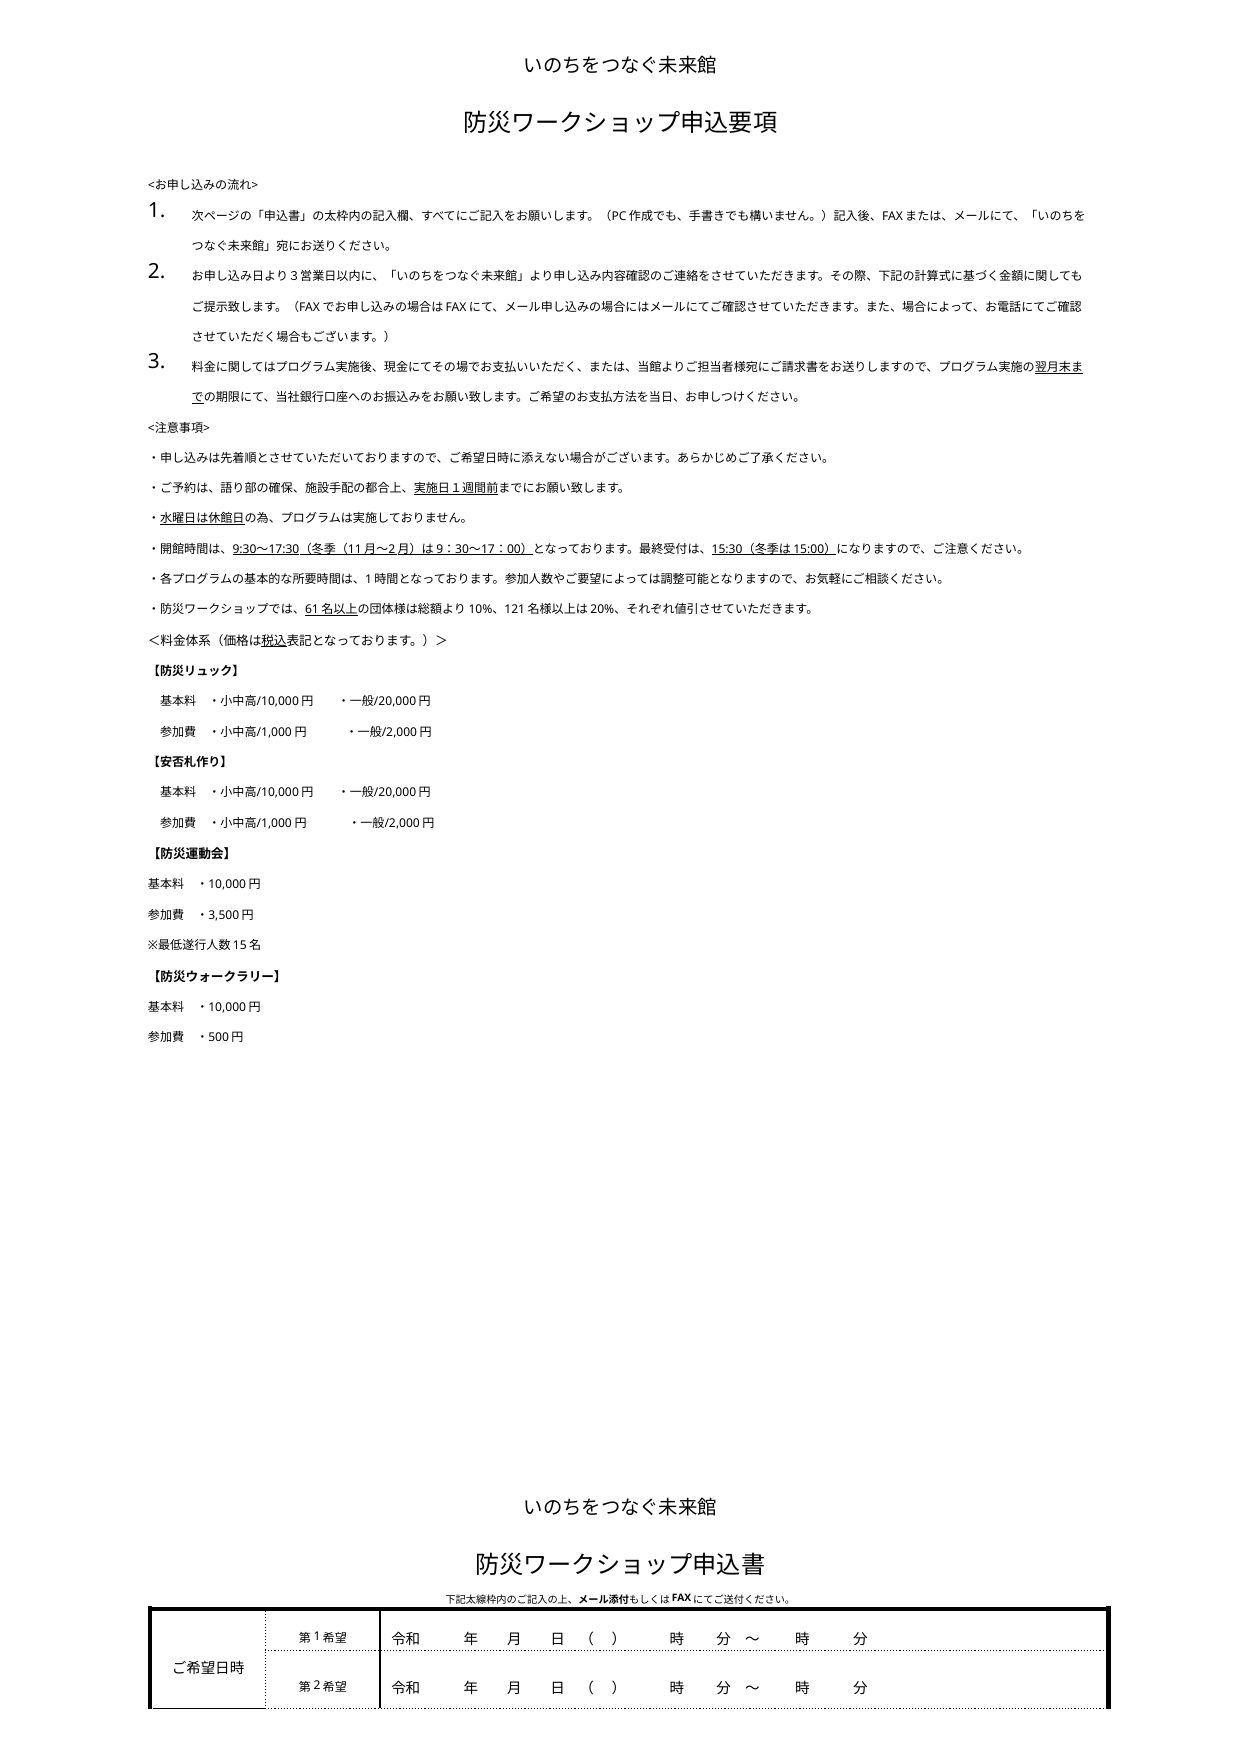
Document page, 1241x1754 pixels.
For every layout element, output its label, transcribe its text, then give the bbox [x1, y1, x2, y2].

table_header 第1希望 [266, 1611, 379, 1650]
text <注意事項> [148, 405, 1092, 436]
text ・防災ワークショップでは、61名以上の団体様は総額より10%、121名様以上は20%、それぞれ値引させていただきます。 [148, 587, 1092, 617]
text 基本料 ・小中高/10,000円 ・一般/20,000円 [148, 770, 1092, 800]
text 基本料 ・小中高/10,000円 ・一般/20,000円 [148, 679, 1092, 709]
list 料金に関してはプログラム実施後、現金にてその場でお支払いいただく、または、当館よりご担当者様宛にご請求書をお送りしますので、プログラム実施の翌月末までの期限にて、当社銀行口座へのお振込みをお願い致します。ご希望のお支払方法を当日、お申しつけください。 [148, 345, 1092, 405]
list お申し込み日より３営業日以内に、「いのちをつなぐ未来館」より申し込み内容確認のご連絡をさせていただきます。その際、下記の計算式に基づく金額に関してもご提示致します。（FAXでお申し込みの場合はFAXにて、メール申し込みの場合にはメールにてご確認させていただきます。また、場合によって、お電話にてご確認させていただく場合もございます。） [148, 254, 1092, 345]
text ※最低遂行人数15名 [148, 923, 1092, 953]
text 【防災運動会】 [148, 831, 1092, 862]
text ＜料金体系（価格は税込表記となっております。）＞ [148, 617, 1092, 649]
table_cell 第2希望 [266, 1650, 379, 1708]
text 参加費 ・小中高/1,000円 ・一般/2,000円 [148, 709, 1092, 740]
text 参加費 ・500円 [148, 1015, 1092, 1046]
text 【防災ウォークラリー】 [148, 953, 1092, 985]
text ・各プログラムの基本的な所要時間は、1時間となっております。参加人数やご要望によっては調整可能となりますので、お気軽にご相談ください。 [148, 557, 1092, 587]
text 参加費 ・小中高/1,000円 ・一般/2,000円 [148, 800, 1092, 831]
text 基本料 ・10,000円 [148, 985, 1092, 1015]
text ・申し込みは先着順とさせていただいておりますので、ご希望日時に添えない場合がございます。あらかじめご了承ください。 [148, 436, 1092, 466]
list 次ページの「申込書」の太枠内の記入欄、すべてにご記入をお願いします。（PC作成でも、手書きでも構いません。）記入後、FAXまたは、メールにて、「いのちをつなぐ未来館」宛にお送りください。 [148, 193, 1092, 254]
text 基本料 ・10,000円 [148, 862, 1092, 893]
text <お申し込みの流れ> [148, 163, 1092, 193]
text いのちをつなぐ未来館 [147, 1472, 1092, 1520]
text ・水曜日は休館日の為、プログラムは実施しておりません。 [148, 496, 1092, 526]
table_header 令和 年 月 日 （ ） 時 分 ～ 時 分 [381, 1611, 1106, 1650]
text 防災ワークショップ申込要項 [147, 78, 1092, 138]
text ・ご予約は、語り部の確保、施設手配の都合上、実施日１週間前までにお願い致します。 [148, 466, 1092, 496]
text 参加費 ・3,500円 [148, 893, 1092, 923]
text 【防災リュック】 [148, 649, 1092, 679]
text 下記太線枠内のご記入の上、メール添付もしくはFAXにてご送付ください。 [147, 1581, 1092, 1606]
table_cell 令和 年 月 日 （ ） 時 分 ～ 時 分 [381, 1650, 1106, 1708]
text 防災ワークショップ申込書 [147, 1520, 1092, 1581]
text いのちをつなぐ未来館 [147, 29, 1092, 78]
text ・開館時間は、9:30～17:30（冬季（11月～2月）は9：30～17：00）となっております。最終受付は、15:30（冬季は15:00）になりますので、ご注意ください。 [148, 526, 1092, 557]
text 【安否札作り】 [148, 740, 1092, 770]
table_header ご希望日時 [152, 1611, 266, 1708]
